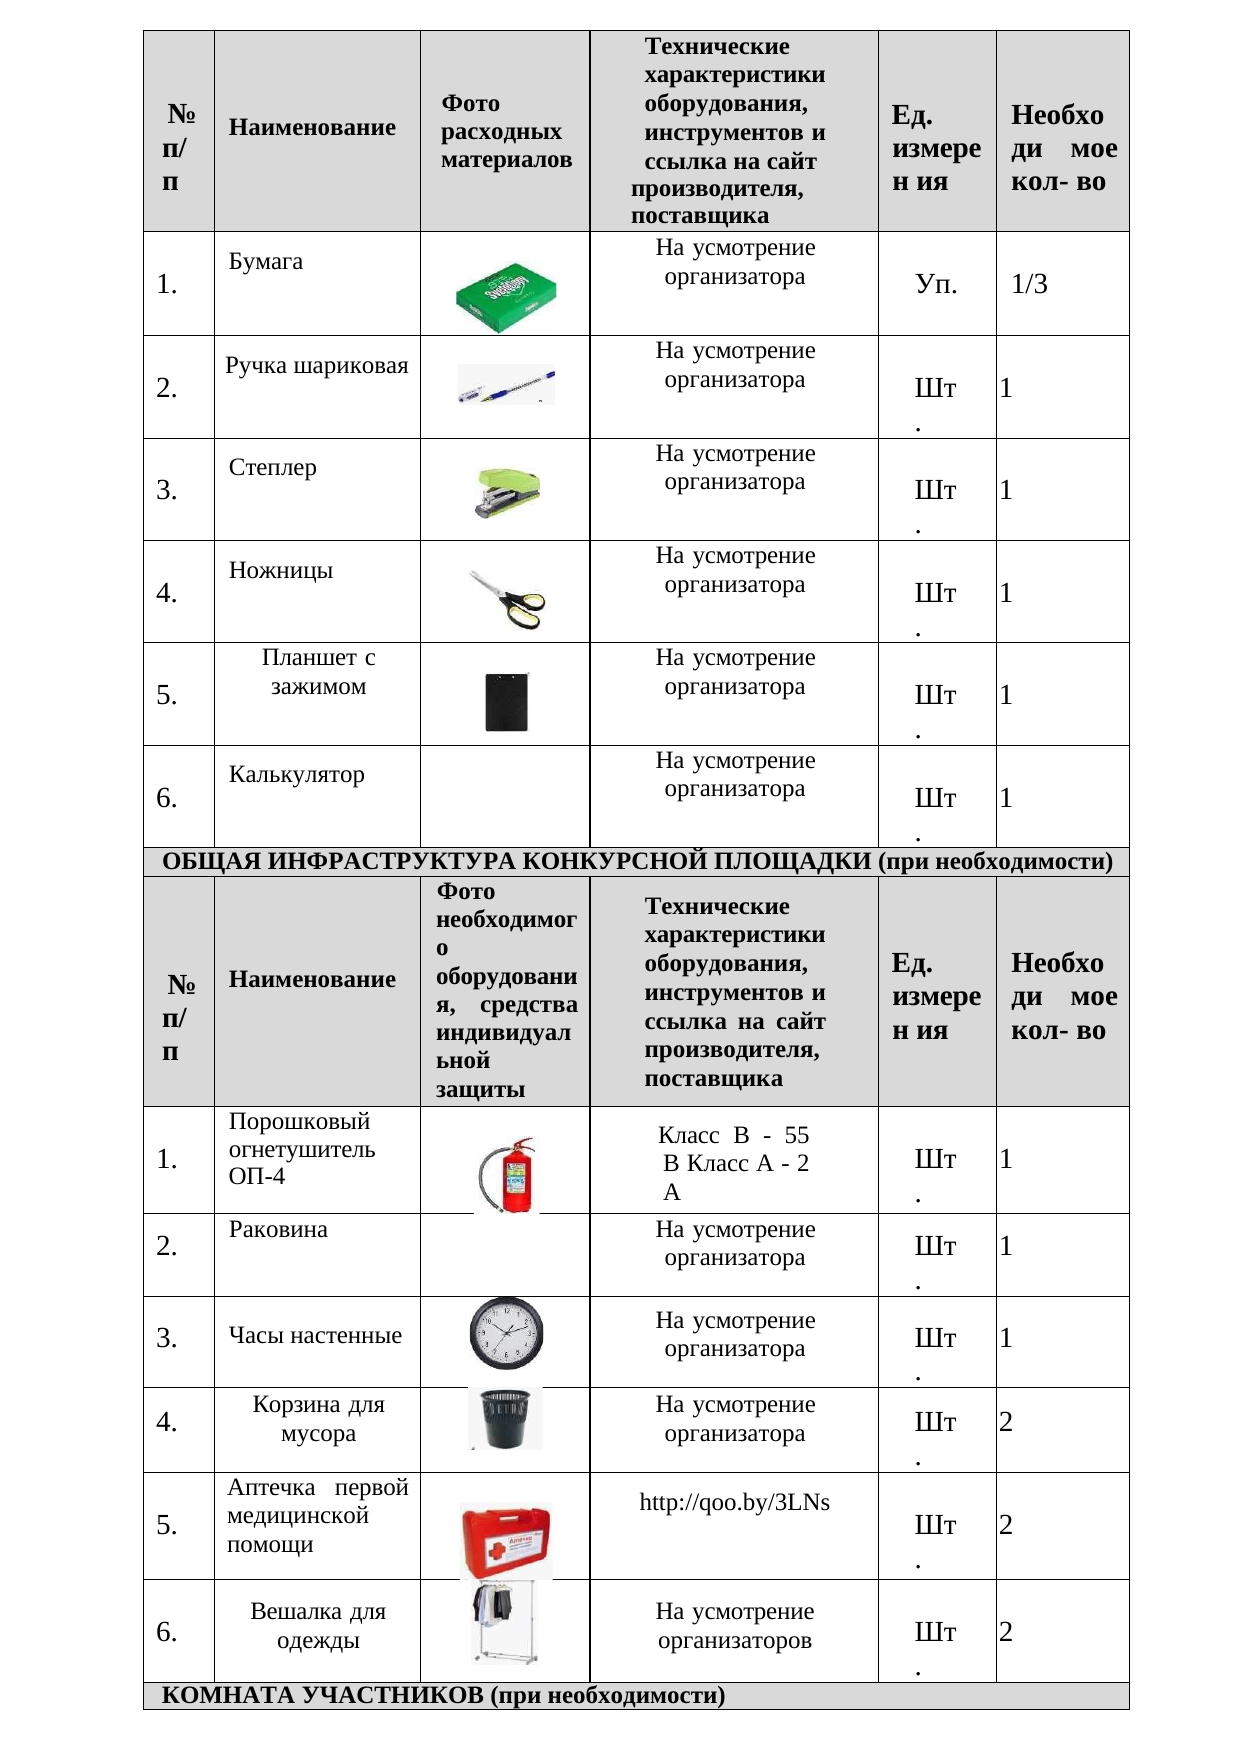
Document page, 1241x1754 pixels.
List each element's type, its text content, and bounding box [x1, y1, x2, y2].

table_cell На усмотрение организатора [591, 232, 878, 335]
table_cell 2 [997, 1388, 1129, 1472]
picture [456, 261, 557, 335]
table_cell [421, 541, 589, 642]
table_cell http://qoo.by/3LNs [591, 1473, 878, 1579]
table_cell Раковина [215, 1214, 420, 1296]
table_cell [421, 746, 589, 847]
table_cell 1 [997, 541, 1129, 642]
table_cell 2 [997, 1580, 1129, 1682]
table_cell 1 [997, 439, 1129, 539]
table_cell [421, 232, 589, 335]
table_cell На усмотрение организатора [591, 541, 878, 642]
picture [485, 672, 531, 732]
table_cell 3. [144, 1297, 214, 1387]
table_cell 1. [144, 1107, 214, 1213]
table_cell Шт. [879, 541, 996, 642]
table_cell [421, 643, 589, 744]
table_cell Корзина для мусора [215, 1388, 420, 1472]
table_cell Степлер [215, 439, 420, 539]
table_cell На усмотрение организатора [591, 439, 878, 539]
table_cell Планшет с зажимом [215, 643, 420, 744]
table_cell Шт. [879, 1473, 996, 1579]
picture [457, 364, 555, 405]
table_cell № п/п [144, 877, 214, 1106]
table_cell 1. [144, 232, 214, 335]
table_cell 1 [997, 1214, 1129, 1296]
table_cell [421, 1214, 589, 1296]
table_cell [421, 1107, 589, 1213]
table_cell № п/п [144, 31, 214, 231]
picture [459, 1502, 553, 1665]
table_cell 2. [144, 336, 214, 437]
table_cell Наименование [215, 31, 420, 231]
table_cell Необходи мое кол- во [997, 877, 1129, 1106]
table_cell ОБЩАЯ ИНФРАСТРУКТУРА КОНКУРСНОЙ ПЛОЩАДКИ (при необходимости) [144, 848, 1129, 876]
table_cell [421, 1388, 589, 1472]
table_cell Ед. измерен ия [879, 31, 996, 231]
table_cell 2 [997, 1473, 1129, 1579]
table_cell Калькулятор [215, 746, 420, 847]
table_cell Шт. [879, 643, 996, 744]
table_cell Шт. [879, 1107, 996, 1213]
table_cell 1 [997, 643, 1129, 744]
table_cell 1/3 [997, 232, 1129, 335]
table_cell На усмотрение организатора [591, 1297, 878, 1387]
table_cell Ед. измерен ия [879, 877, 996, 1106]
table_cell Шт. [879, 336, 996, 437]
table_cell [421, 336, 589, 437]
table_cell Класс В - 55 В Класс А - 2 А [591, 1107, 878, 1213]
table_cell Необходи мое кол- во [997, 31, 1129, 231]
table_cell На усмотрение организатора [591, 1214, 878, 1296]
table_cell 3. [144, 439, 214, 539]
table_cell Шт. [879, 1388, 996, 1472]
table_cell [421, 1473, 589, 1579]
table_cell Бумага [215, 232, 420, 335]
table_cell Шт. [879, 746, 996, 847]
picture [468, 1387, 543, 1450]
table_cell 2. [144, 1214, 214, 1296]
table_cell Шт. [879, 1580, 996, 1682]
table_cell На усмотрение организатора [591, 643, 878, 744]
table_cell 1 [997, 1297, 1129, 1387]
table_cell На усмотрение организаторов [591, 1580, 878, 1682]
table_cell Фото необходимог о оборудовани я, средства индивидуал ьной защиты [421, 877, 589, 1106]
table_cell Шт. [879, 439, 996, 539]
table_cell КОМНАТА УЧАСТНИКОВ (при необходимости) [144, 1683, 1129, 1709]
table_cell На усмотрение организатора [591, 746, 878, 847]
table_cell 5. [144, 643, 214, 744]
table_cell 4. [144, 1388, 214, 1472]
table_cell [421, 1297, 589, 1387]
table_cell 6. [144, 746, 214, 847]
table_cell Ножницы [215, 541, 420, 642]
table_cell Аптечка первой медицинской помощи [215, 1473, 420, 1579]
table_cell Вешалка для одежды [215, 1580, 420, 1682]
table_cell Уп. [879, 232, 996, 335]
table_cell Шт. [879, 1214, 996, 1296]
table_cell 1 [997, 746, 1129, 847]
table_cell Ручка шариковая [215, 336, 420, 437]
table_cell Наименование [215, 877, 420, 1106]
table_cell 5. [144, 1473, 214, 1579]
table_cell Фото расходных материалов [421, 31, 589, 231]
table_cell [421, 439, 589, 539]
table_cell На усмотрение организатора [591, 336, 878, 437]
table_cell 4. [144, 541, 214, 642]
picture [468, 570, 547, 631]
table_cell 6. [144, 1580, 214, 1682]
table_cell [421, 1580, 589, 1682]
table_cell Шт. [879, 1297, 996, 1387]
table_cell 1 [997, 336, 1129, 437]
table_cell Технические характеристики оборудования, инструментов и ссылка на сайт производителя, поставщика [591, 877, 878, 1106]
picture [473, 1136, 540, 1214]
table_cell На усмотрение организатора [591, 1388, 878, 1472]
table_cell Часы настенные [215, 1297, 420, 1387]
picture [474, 467, 540, 519]
table_cell 1 [997, 1107, 1129, 1213]
picture [469, 1296, 544, 1370]
table_cell Технические характеристики оборудования, инструментов и ссылка на сайт производителя, поставщика [591, 31, 878, 231]
table_cell Порошковый огнетушитель ОП-4 [215, 1107, 420, 1213]
